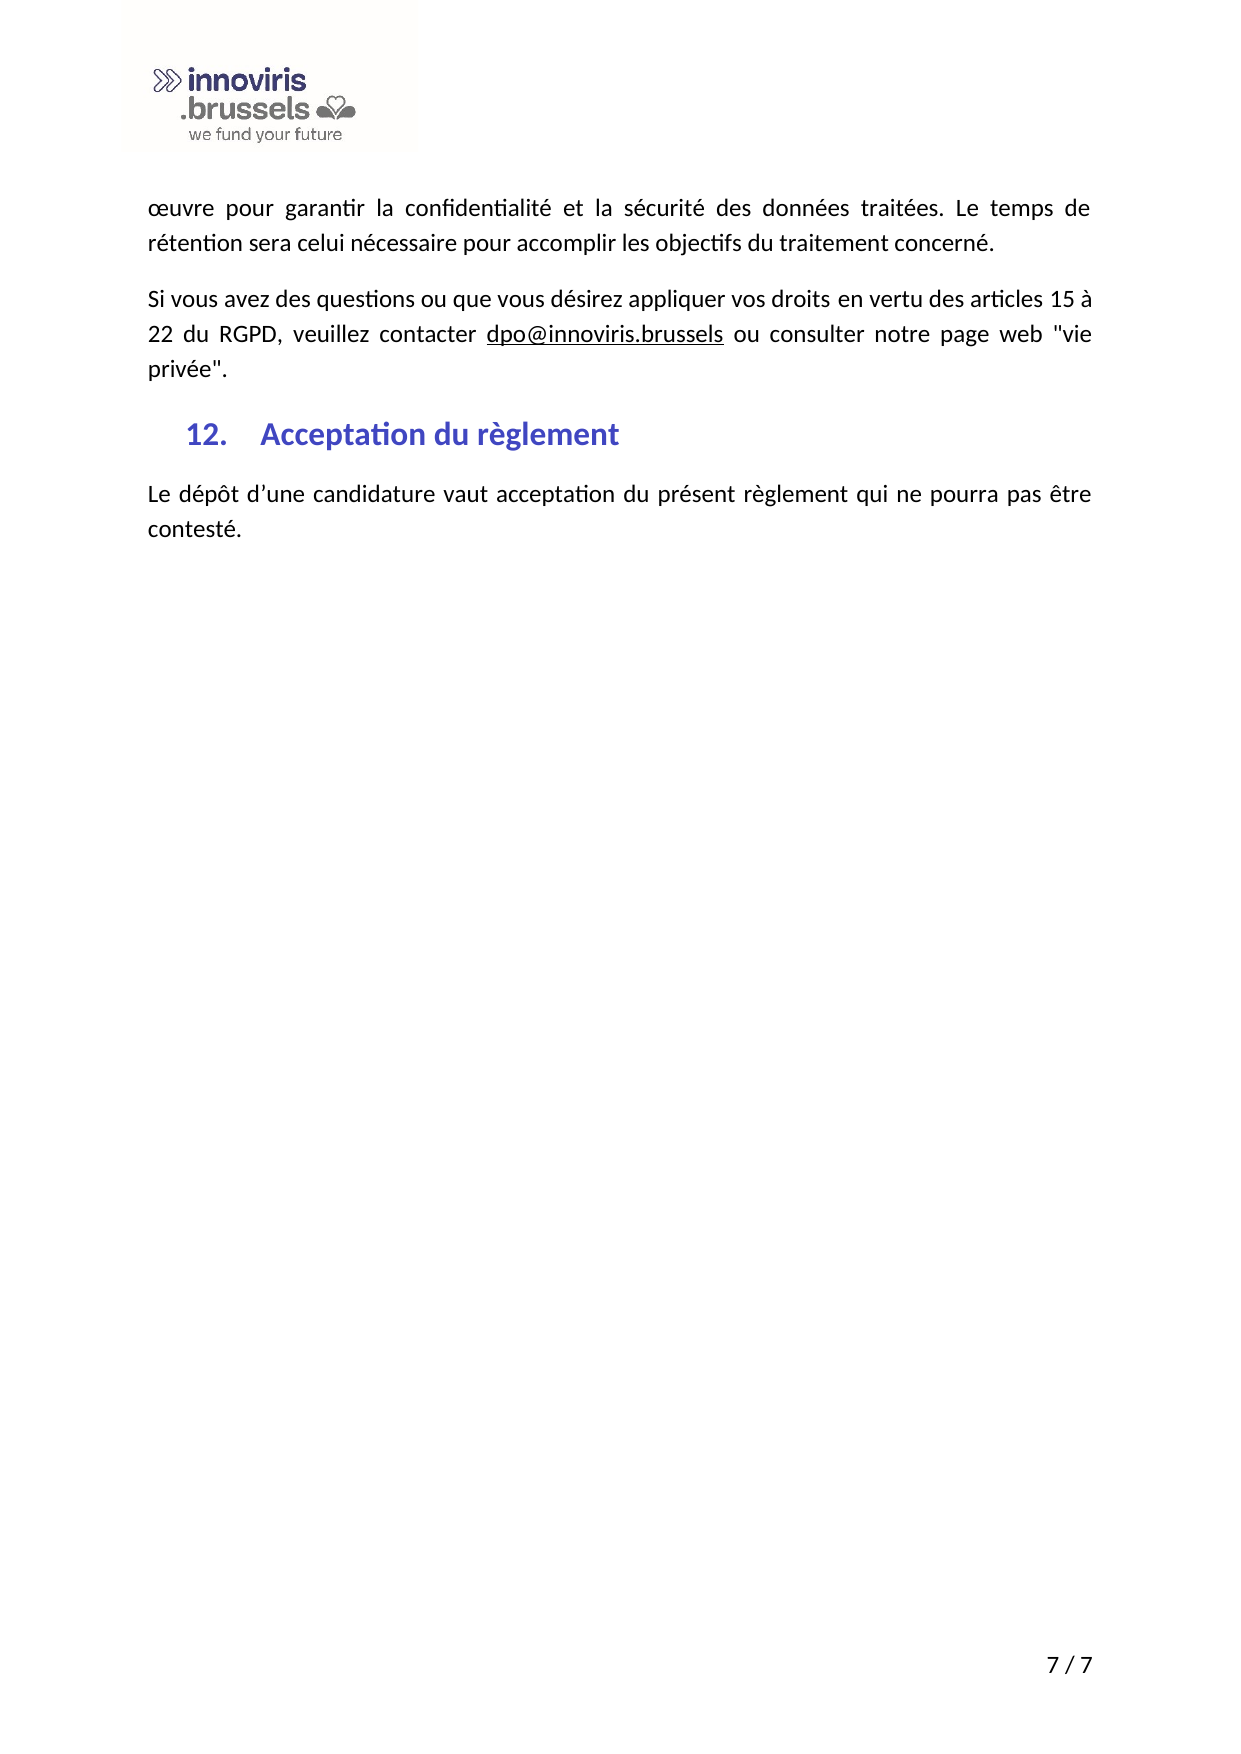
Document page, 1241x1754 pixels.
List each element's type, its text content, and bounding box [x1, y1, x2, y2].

text Si vous avez des questions ou que vous désirez appliquer vos droits en vertu des articles 15 à 22 du RGPD, veuillez contacter dpo@innoviris.brussels ou consulter notre page web "vie privée". [148, 283, 1093, 383]
text Le dépôt d’une candidature vaut acceptation du présent règlement qui ne pourra pas être contesté. [148, 478, 1093, 544]
text Acceptation du règlement [185, 413, 1093, 453]
picture [121, 0, 419, 152]
